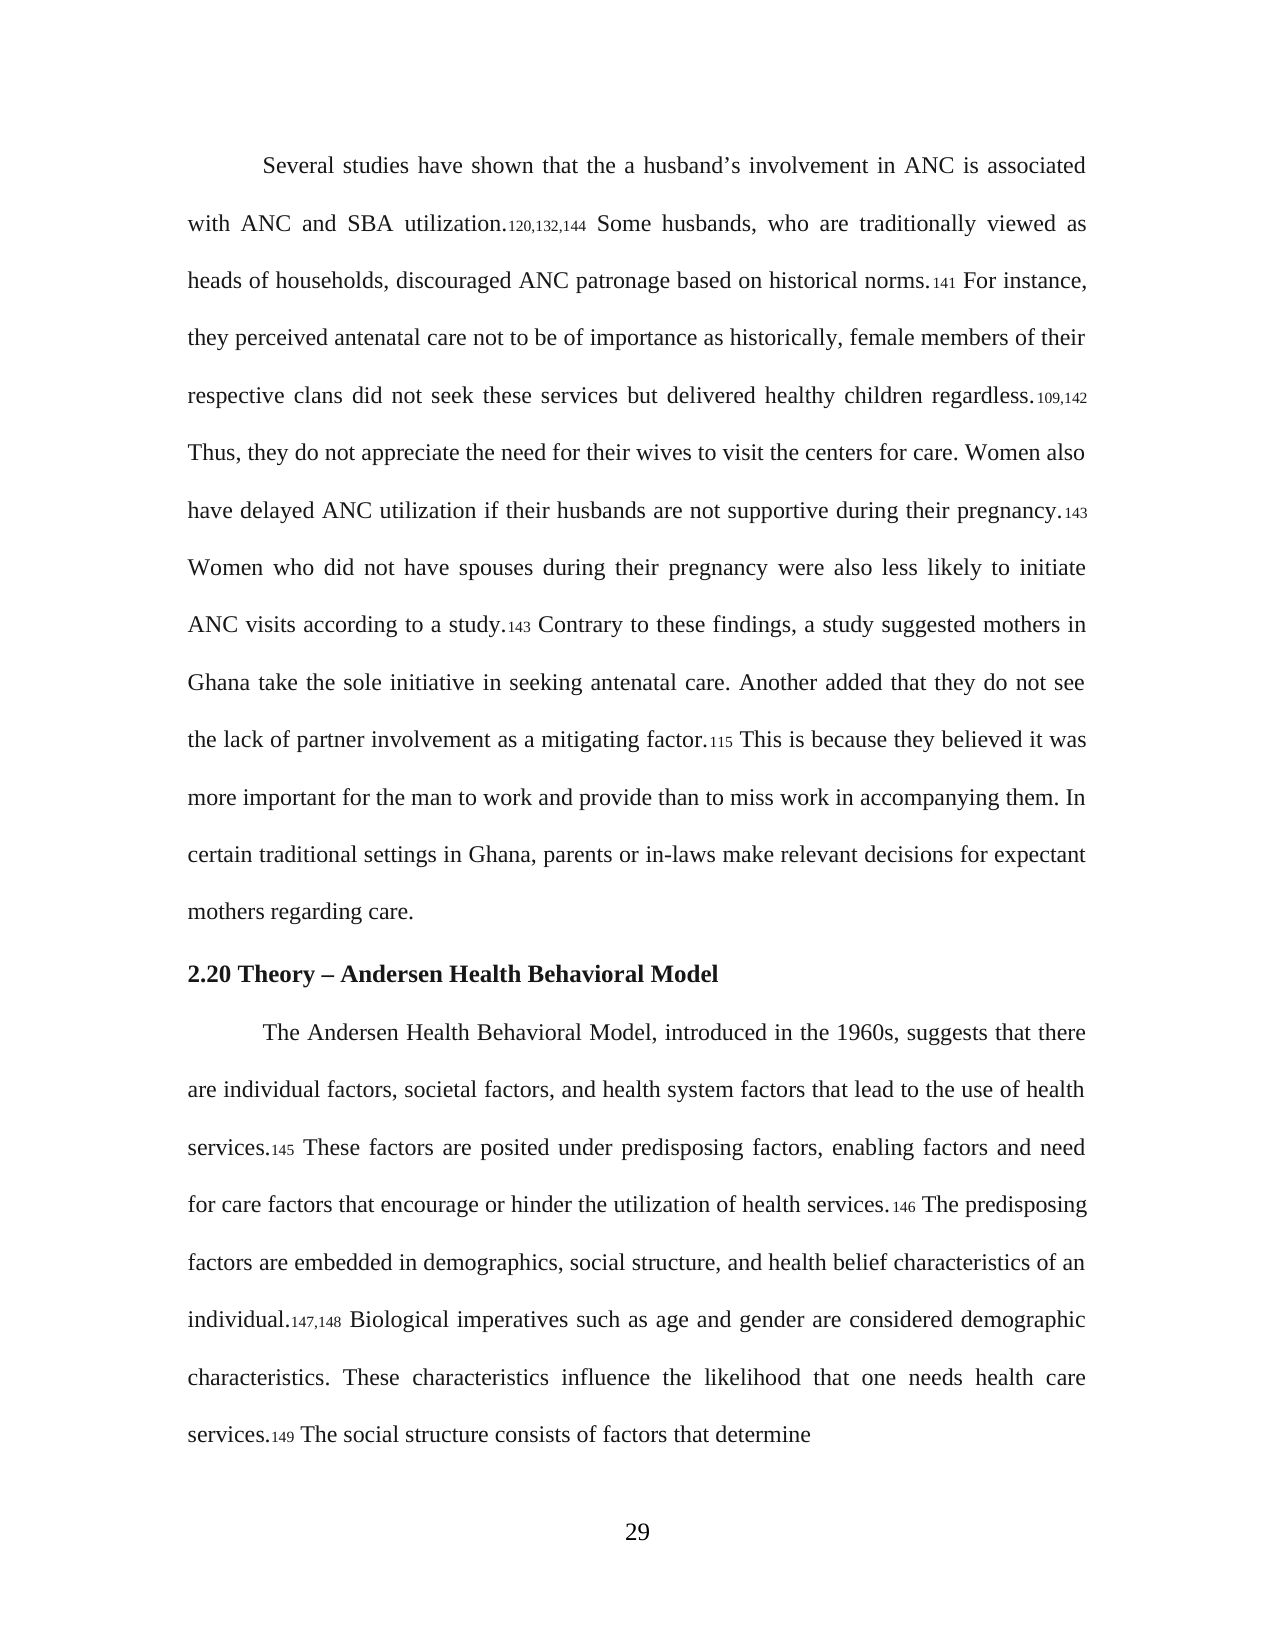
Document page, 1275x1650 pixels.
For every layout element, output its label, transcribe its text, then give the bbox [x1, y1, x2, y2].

text Several studies have shown that the a husband’s involvement in ANC is associated with ANC and SBA utilization.120,132,144 Some husbands, who are traditionally viewed as heads of households, discouraged ANC patronage based on historical norms.141 For instance, they perceived antenatal care not to be of importance as historically, female members of their respective clans did not seek these services but delivered healthy children regardless.109,142 Thus, they do not appreciate the need for their wives to visit the centers for care. Women also have delayed ANC utilization if their husbands are not supportive during their pregnancy.143 Women who did not have spouses during their pregnancy were also less likely to initiate ANC visits according to a study.143 Contrary to these findings, a study suggested mothers in Ghana take the sole initiative in seeking antenatal care. Another added that they do not see the lack of partner involvement as a mitigating factor.115 This is because they believed it was more important for the man to work and provide than to miss work in accompanying them. In certain traditional settings in Ghana, parents or in-laws make relevant decisions for expectant mothers regarding care. [187, 151, 1087, 925]
text 29 [150, 1517, 1125, 1546]
text The Andersen Health Behavioral Model, introduced in the 1960s, suggests that there are individual factors, societal factors, and health system factors that lead to the use of health services.145 These factors are posited under predisposing factors, enabling factors and need for care factors that encourage or hinder the utilization of health services.146 The predisposing factors are embedded in demographics, social structure, and health belief characteristics of an individual.147,148 Biological imperatives such as age and gender are considered demographic characteristics. These characteristics influence the likelihood that one needs health care services.149 The social structure consists of factors that determine [187, 1018, 1087, 1447]
text 2.20 Theory – Andersen Health Behavioral Model [187, 959, 1125, 988]
